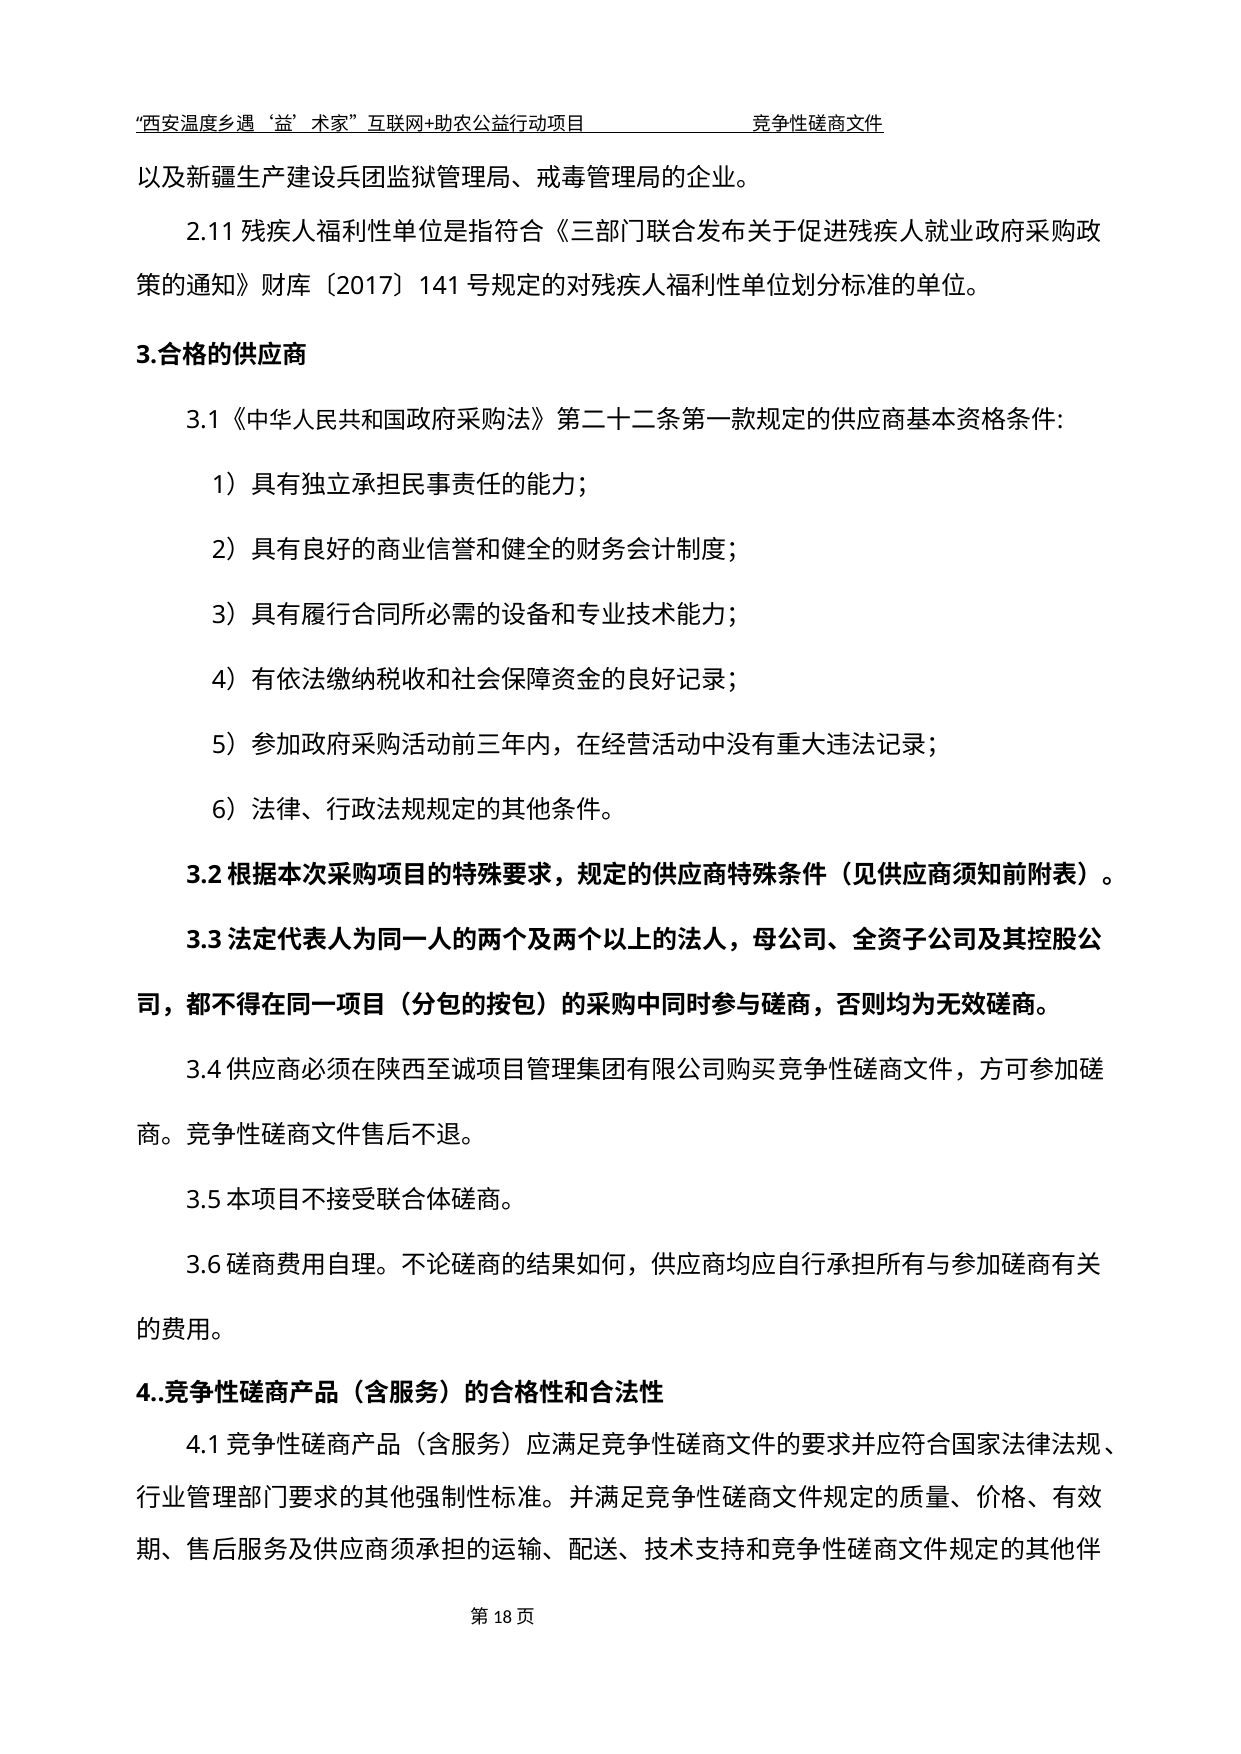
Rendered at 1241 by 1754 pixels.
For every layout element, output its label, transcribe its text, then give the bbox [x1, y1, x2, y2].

text 3.5本项目不接受联合体磋商。 [136, 1165, 1104, 1230]
text 3）具有履行合同所必需的设备和专业技术能力； [136, 580, 1104, 645]
text 3.2根据本次采购项目的特殊要求，规定的供应商特殊条件（见供应商须知前附表）。 [136, 840, 1104, 905]
text 2.11残疾人福利性单位是指符合《三部门联合发布关于促进残疾人就业政府采购政策的通知》财库〔2017〕141号规定的对残疾人福利性单位划分标准的单位。 [136, 211, 1104, 302]
text 2）具有良好的商业信誉和健全的财务会计制度； [136, 515, 1104, 580]
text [136, 157, 1104, 193]
text 3.1《中华人民共和国政府采购法》第二十二条第一款规定的供应商基本资格条件: [136, 385, 1104, 450]
text 3.3法定代表人为同一人的两个及两个以上的法人，母公司、全资子公司及其控股公司，都不得在同一项目（分包的按包）的采购中同时参与磋商，否则均为无效磋商。 [136, 905, 1104, 1035]
text 5）参加政府采购活动前三年内，在经营活动中没有重大违法记录； [136, 710, 1104, 775]
text 6）法律、行政法规规定的其他条件。 [136, 775, 1104, 840]
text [136, 1412, 1104, 1568]
text 3.合格的供应商 [136, 320, 1104, 385]
text 4）有依法缴纳税收和社会保障资金的良好记录； [136, 645, 1104, 710]
text 3.6磋商费用自理。不论磋商的结果如何，供应商均应自行承担所有与参加磋商有关的费用。 [136, 1230, 1104, 1360]
text 4..竞争性磋商产品（含服务）的合格性和合法性 [136, 1360, 1104, 1412]
text 1）具有独立承担民事责任的能力； [136, 450, 1104, 515]
text 3.4供应商必须在陕西至诚项目管理集团有限公司购买竞争性磋商文件，方可参加磋商。竞争性磋商文件售后不退。 [136, 1035, 1104, 1165]
